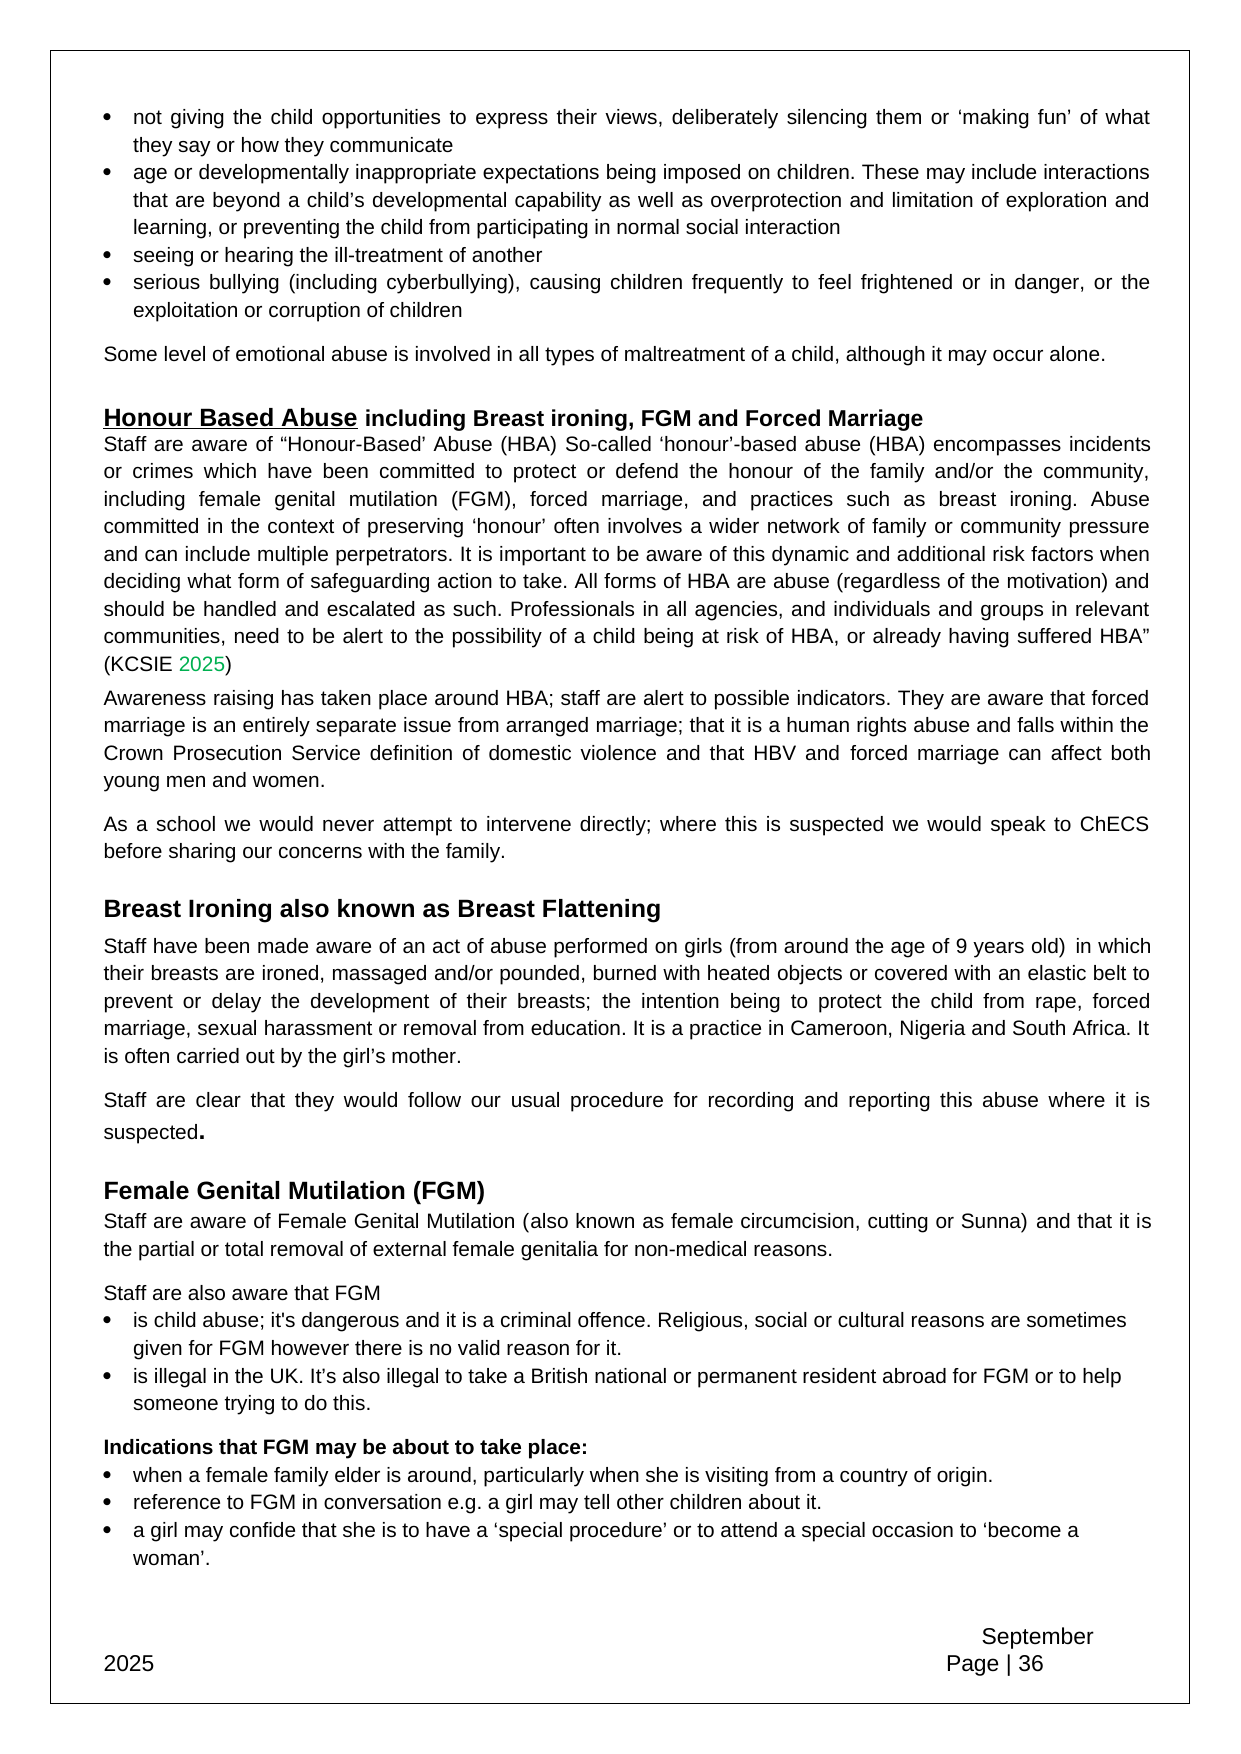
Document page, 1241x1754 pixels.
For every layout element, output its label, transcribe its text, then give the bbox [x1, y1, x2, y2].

text Honour Based Abuse including Breast ironing, FGM and Forced Marriage [103, 403, 1152, 432]
text Breast Ironing also known as Breast Flattening [103, 894, 1152, 923]
list is child abuse; it's dangerous and it is a criminal offence. Religious, social or cultural reasons are sometimes given for FGM however there is no valid reason for it. [103, 1308, 1152, 1360]
text Staff are aware of “Honour-Based’ Abuse (HBA) So-called ‘honour’-based abuse (HBA) encompasses incidents or crimes which have been committed to protect or defend the honour of the family and/or the community, including female genital mutilation (FGM), forced marriage, and practices such as breast ironing. Abuse committed in the context of preserving ‘honour’ often involves a wider network of family or community pressure and can include multiple perpetrators. It is important to be aware of this dynamic and additional risk factors when deciding what form of safeguarding action to take. All forms of HBA are abuse (regardless of the motivation) and should be handled and escalated as such. Professionals in all agencies, and individuals and groups in relevant communities, need to be alert to the possibility of a child being at risk of HBA, or already having suffered HBA” (KCSIE 2025) [103, 432, 1152, 676]
list reference to FGM in conversation e.g. a girl may tell other children about it. [103, 1490, 1152, 1514]
text Indications that FGM may be about to take place: [103, 1435, 1152, 1459]
text As a school we would never attempt to intervene directly; where this is suspected we would speak to ChECS before sharing our concerns with the family. [103, 812, 1152, 863]
list a girl may confide that she is to have a ‘special procedure’ or to attend a special occasion to ‘become a woman’. [103, 1518, 1152, 1569]
text Some level of emotional abuse is involved in all types of maltreatment of a child, although it may occur alone. [103, 342, 1152, 366]
list is illegal in the UK. It’s also illegal to take a British national or permanent resident abroad for FGM or to help someone trying to do this. [103, 1363, 1152, 1415]
text Female Genital Mutilation (FGM) [103, 1176, 1152, 1205]
text Staff are clear that they would follow our usual procedure for recording and reporting this abuse where it is suspected. [103, 1088, 1152, 1144]
list when a female family elder is around, particularly when she is visiting from a country of origin. [103, 1462, 1152, 1487]
list serious bullying (including cyberbullying), causing children frequently to feel frightened or in danger, or the exploitation or corruption of children [103, 270, 1152, 322]
list not giving the child opportunities to express their views, deliberately silencing them or ‘making fun’ of what they say or how they communicate [103, 105, 1152, 156]
list seeing or hearing the ill-treatment of another [103, 242, 1152, 267]
text Staff are aware of Female Genital Mutilation (also known as female circumcision, cutting or Sunna) and that it is the partial or total removal of external female genitalia for non-medical reasons. [103, 1209, 1152, 1261]
text Awareness raising has taken place around HBA; staff are alert to possible indicators. They are aware that forced marriage is an entirely separate issue from arranged marriage; that it is a human rights abuse and falls within the Crown Prosecution Service definition of domestic violence and that HBV and forced marriage can affect both young men and women. [103, 685, 1152, 792]
text Staff are also aware that FGM [103, 1281, 1152, 1305]
list Staff have been made aware of an act of abuse performed on girls (from around the age of 9 years old) in which their breasts are ironed, massaged and/or pounded, burned with heated objects or covered with an elastic belt to prevent or delay the development of their breasts; the intention being to protect the child from rape, forced marriage, sexual harassment or removal from education. It is a practice in Cameroon, Nigeria and South Africa. It is often carried out by the girl’s mother. [103, 934, 1152, 1068]
list age or developmentally inappropriate expectations being imposed on children. These may include interactions that are beyond a child’s developmental capability as well as overprotection and limitation of exploration and learning, or preventing the child from participating in normal social interaction [103, 160, 1152, 239]
